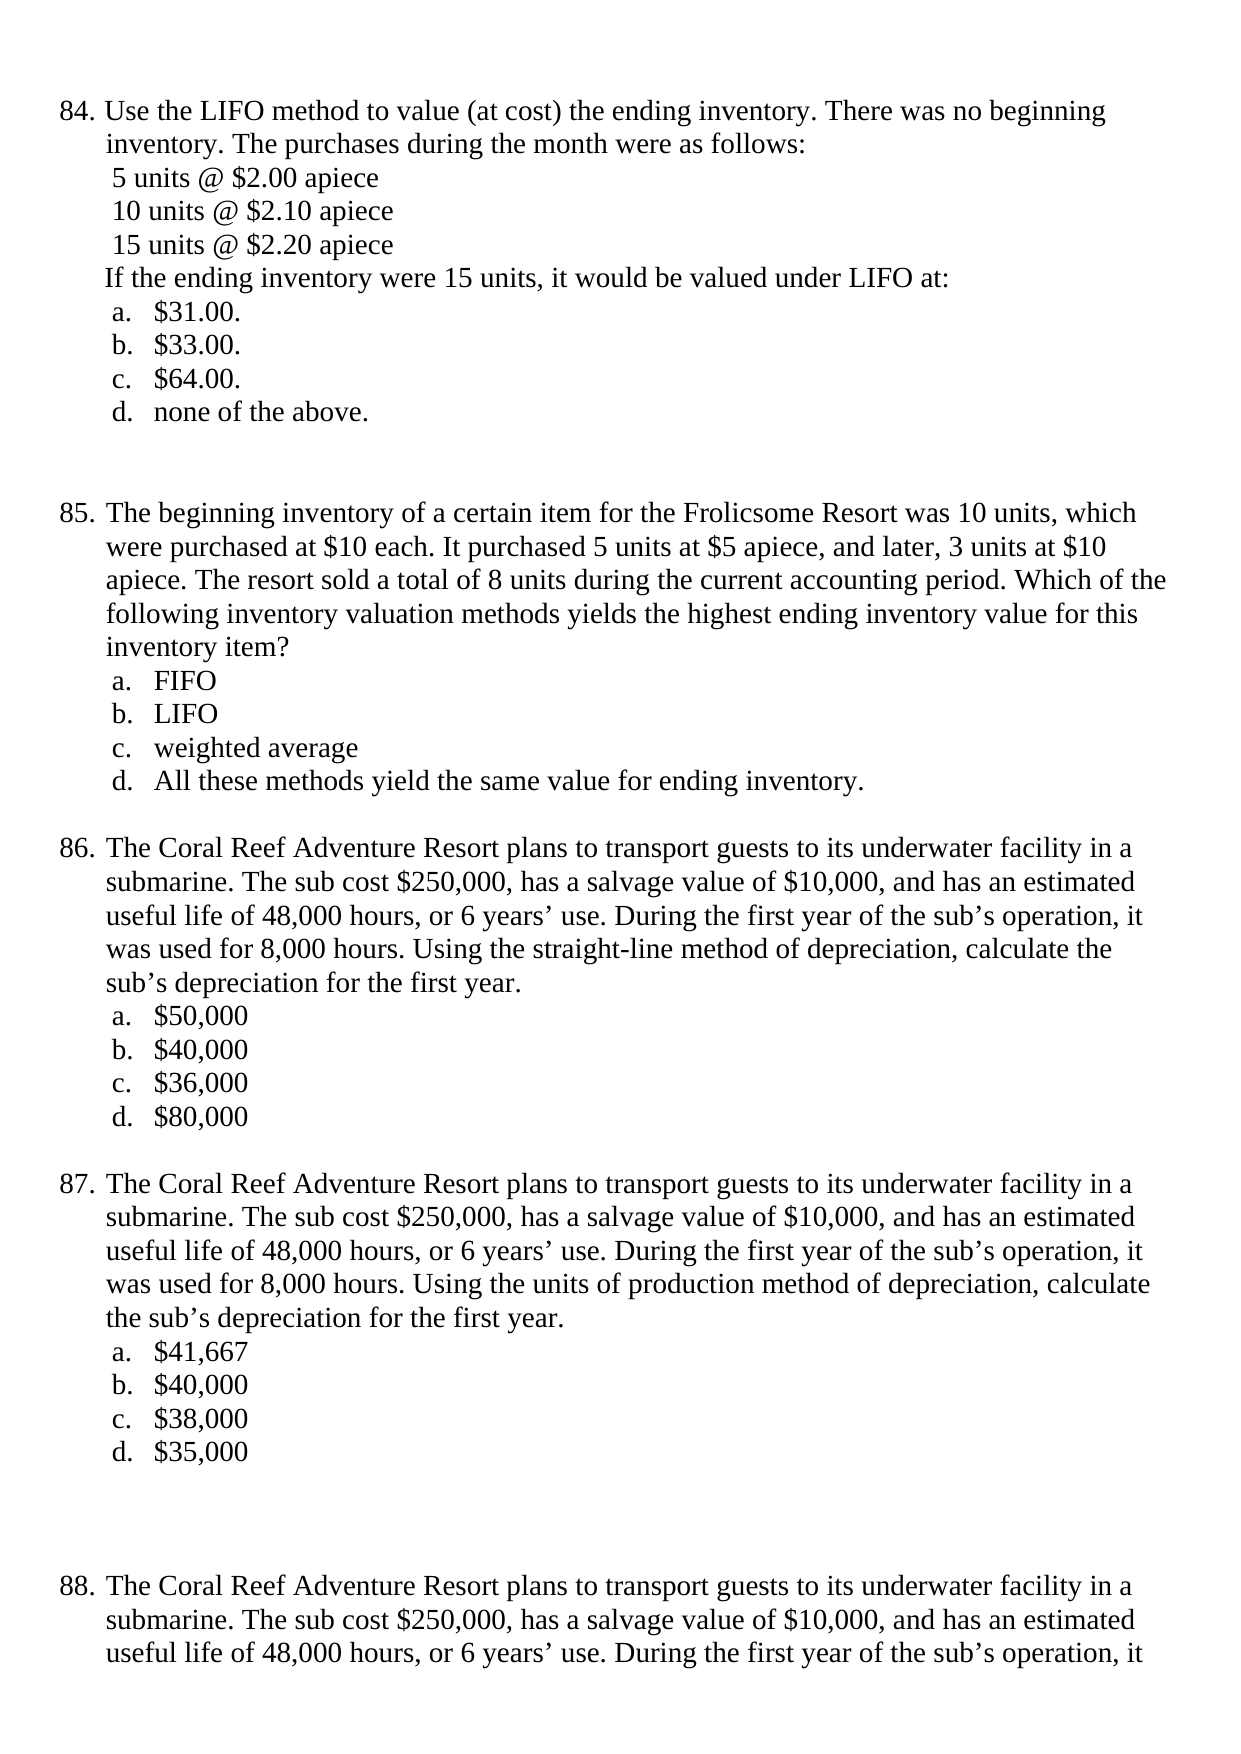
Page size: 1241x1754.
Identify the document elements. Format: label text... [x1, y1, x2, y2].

text a. $41,667 [112, 1334, 1181, 1367]
text 15 units @ $2.20 apiece [112, 227, 1181, 260]
list 85. The beginning inventory of a certain item for the Frolicsome Resort was 10 units, which were purchased at $10 each. It purchased 5 units at $5 apiece, and later, 3 units at $10 apiece. The resort sold a total of 8 units during the current accounting period. Which of the following inventory valuation methods yields the highest ending inventory value for this inventory item? [59, 495, 1181, 663]
text c. $64.00. [112, 361, 1181, 394]
list 84. Use the LIFO method to value (at cost) the ending inventory. There was no beginning inventory. The purchases during the month were as follows: [59, 93, 1181, 160]
list 86. The Coral Reef Adventure Resort plans to transport guests to its underwater facility in a submarine. The sub cost $250,000, has a salvage value of $10,000, and has an estimated useful life of 48,000 hours, or 6 years’ use. During the first year of the sub’s operation, it was used for 8,000 hours. Using the straight-line method of depreciation, calculate the sub’s depreciation for the first year. [59, 831, 1181, 998]
text b. LIFO [112, 696, 1181, 730]
text 10 units @ $2.10 apiece [112, 193, 1181, 227]
text b. $40,000 [112, 1032, 1181, 1065]
text b. $33.00. [112, 327, 1181, 361]
text b. $40,000 [112, 1367, 1181, 1401]
text a. FIFO [112, 663, 1181, 696]
text d. none of the above. [112, 394, 1181, 428]
text c. $36,000 [112, 1065, 1181, 1099]
text 5 units @ $2.00 apiece [112, 160, 1181, 193]
text d. $35,000 [112, 1434, 1181, 1468]
text d. $80,000 [112, 1099, 1181, 1132]
text c. weighted average [112, 730, 1181, 763]
text a. $50,000 [112, 998, 1181, 1032]
text d. All these methods yield the same value for ending inventory. [112, 763, 1181, 797]
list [59, 1568, 1181, 1669]
list If the ending inventory were 15 units, it would be valued under LIFO at: [59, 260, 1181, 294]
text c. $38,000 [112, 1401, 1181, 1434]
text a. $31.00. [112, 294, 1181, 327]
list 87. The Coral Reef Adventure Resort plans to transport guests to its underwater facility in a submarine. The sub cost $250,000, has a salvage value of $10,000, and has an estimated useful life of 48,000 hours, or 6 years’ use. During the first year of the sub’s operation, it was used for 8,000 hours. Using the units of production method of depreciation, calculate the sub’s depreciation for the first year. [59, 1166, 1181, 1334]
